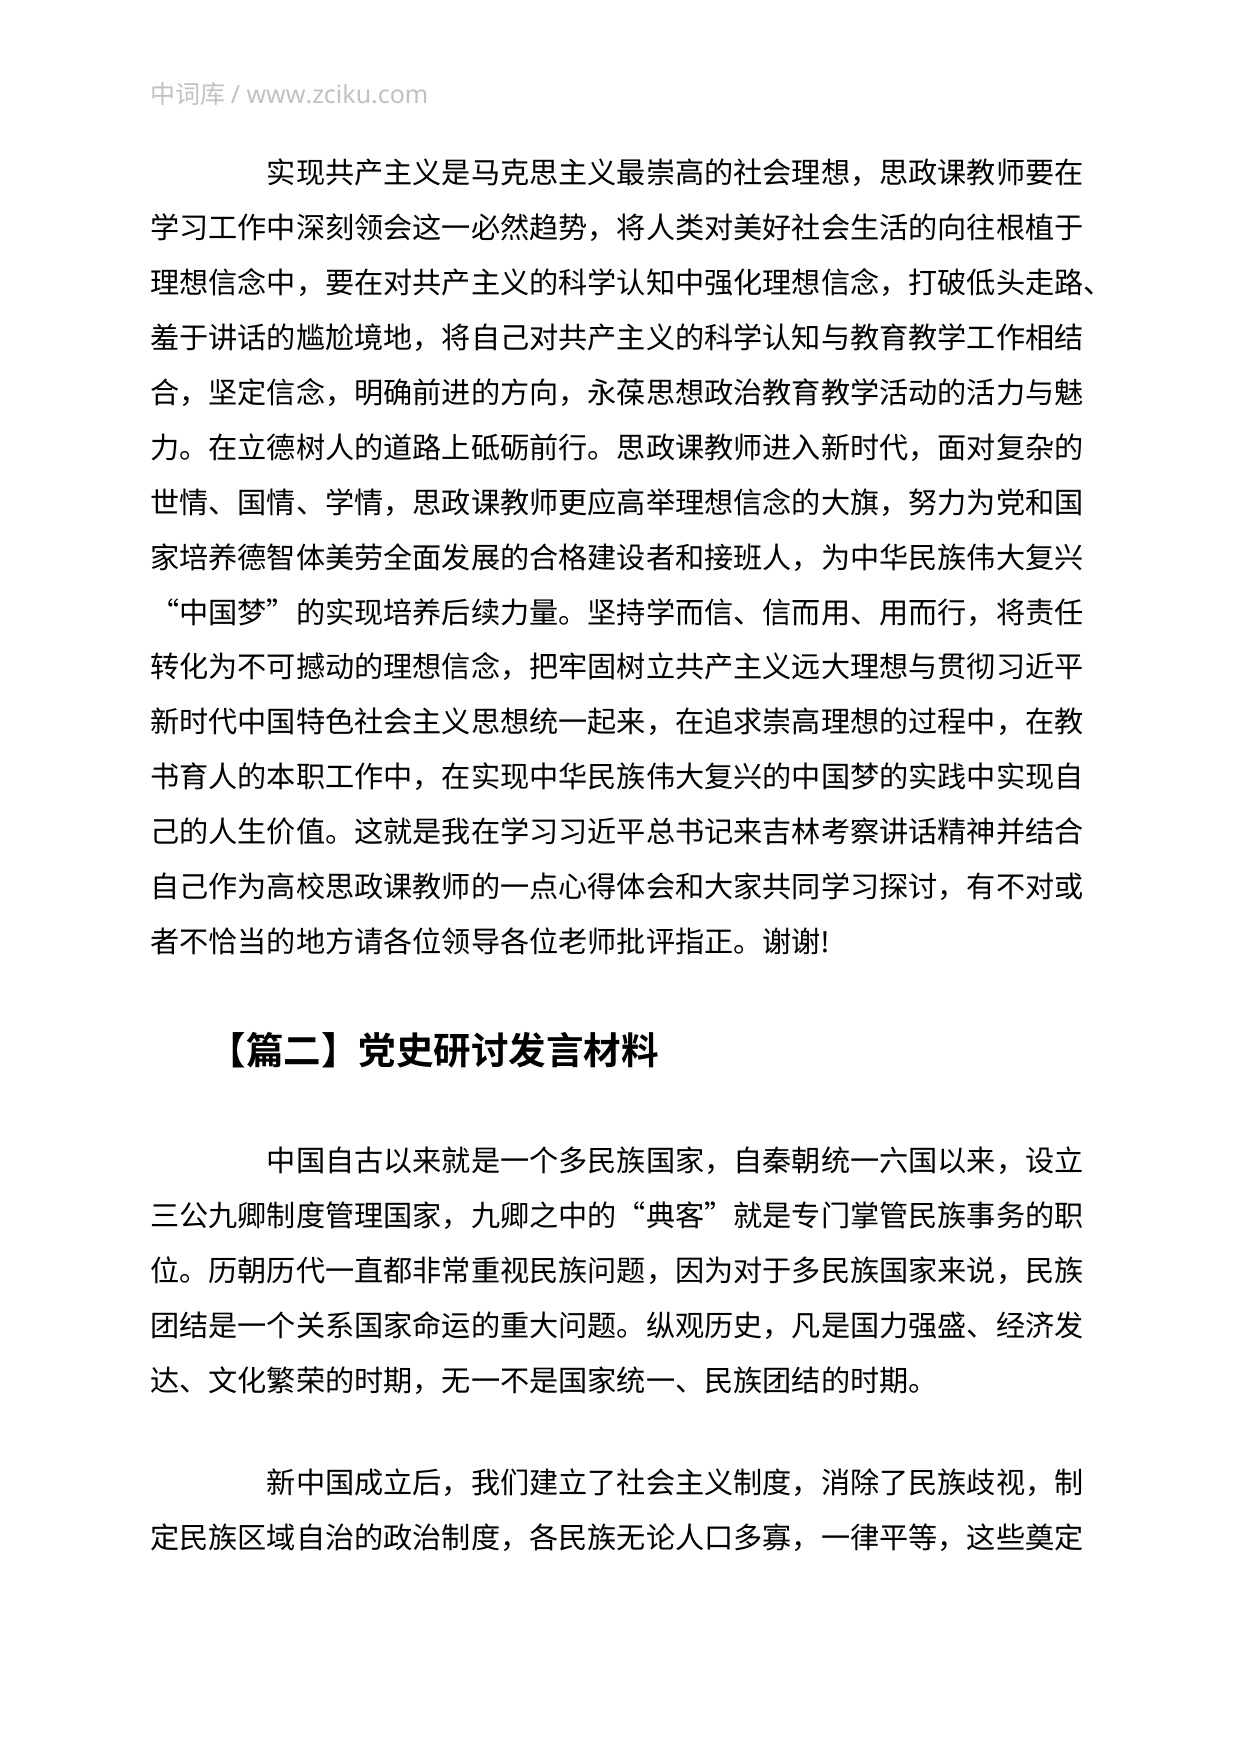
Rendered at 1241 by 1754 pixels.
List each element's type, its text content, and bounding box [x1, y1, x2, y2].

text 【篇二】党史研讨发言材料 [150, 1021, 1090, 1075]
text 实现共产主义是马克思主义最崇高的社会理想，思政课教师要在学习工作中深刻领会这一必然趋势，将人类对美好社会生活的向往根植于理想信念中，要在对共产主义的科学认知中强化理想信念，打破低头走路、羞于讲话的尴尬境地，将自己对共产主义的科学认知与教育教学工作相结合，坚定信念，明确前进的方向，永葆思想政治教育教学活动的活力与魅力。在立德树人的道路上砥砺前行。思政课教师进入新时代，面对复杂的世情、国情、学情，思政课教师更应高举理想信念的大旗，努力为党和国家培养德智体美劳全面发展的合格建设者和接班人，为中华民族伟大复兴“中国梦”的实现培养后续力量。坚持学而信、信而用、用而行，将责任转化为不可撼动的理想信念，把牢固树立共产主义远大理想与贯彻习近平新时代中国特色社会主义思想统一起来，在追求崇高理想的过程中，在教书育人的本职工作中，在实现中华民族伟大复兴的中国梦的实践中实现自己的人生价值。这就是我在学习习近平总书记来吉林考察讲话精神并结合自己作为高校思政课教师的一点心得体会和大家共同学习探讨，有不对或者不恰当的地方请各位领导各位老师批评指正。谢谢! [150, 150, 1090, 961]
text 中国自古以来就是一个多民族国家，自秦朝统一六国以来，设立三公九卿制度管理国家，九卿之中的“典客”就是专门掌管民族事务的职位。历朝历代一直都非常重视民族问题，因为对于多民族国家来说，民族团结是一个关系国家命运的重大问题。纵观历史，凡是国力强盛、经济发达、文化繁荣的时期，无一不是国家统一、民族团结的时期。 [150, 1138, 1090, 1400]
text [150, 1459, 1090, 1556]
